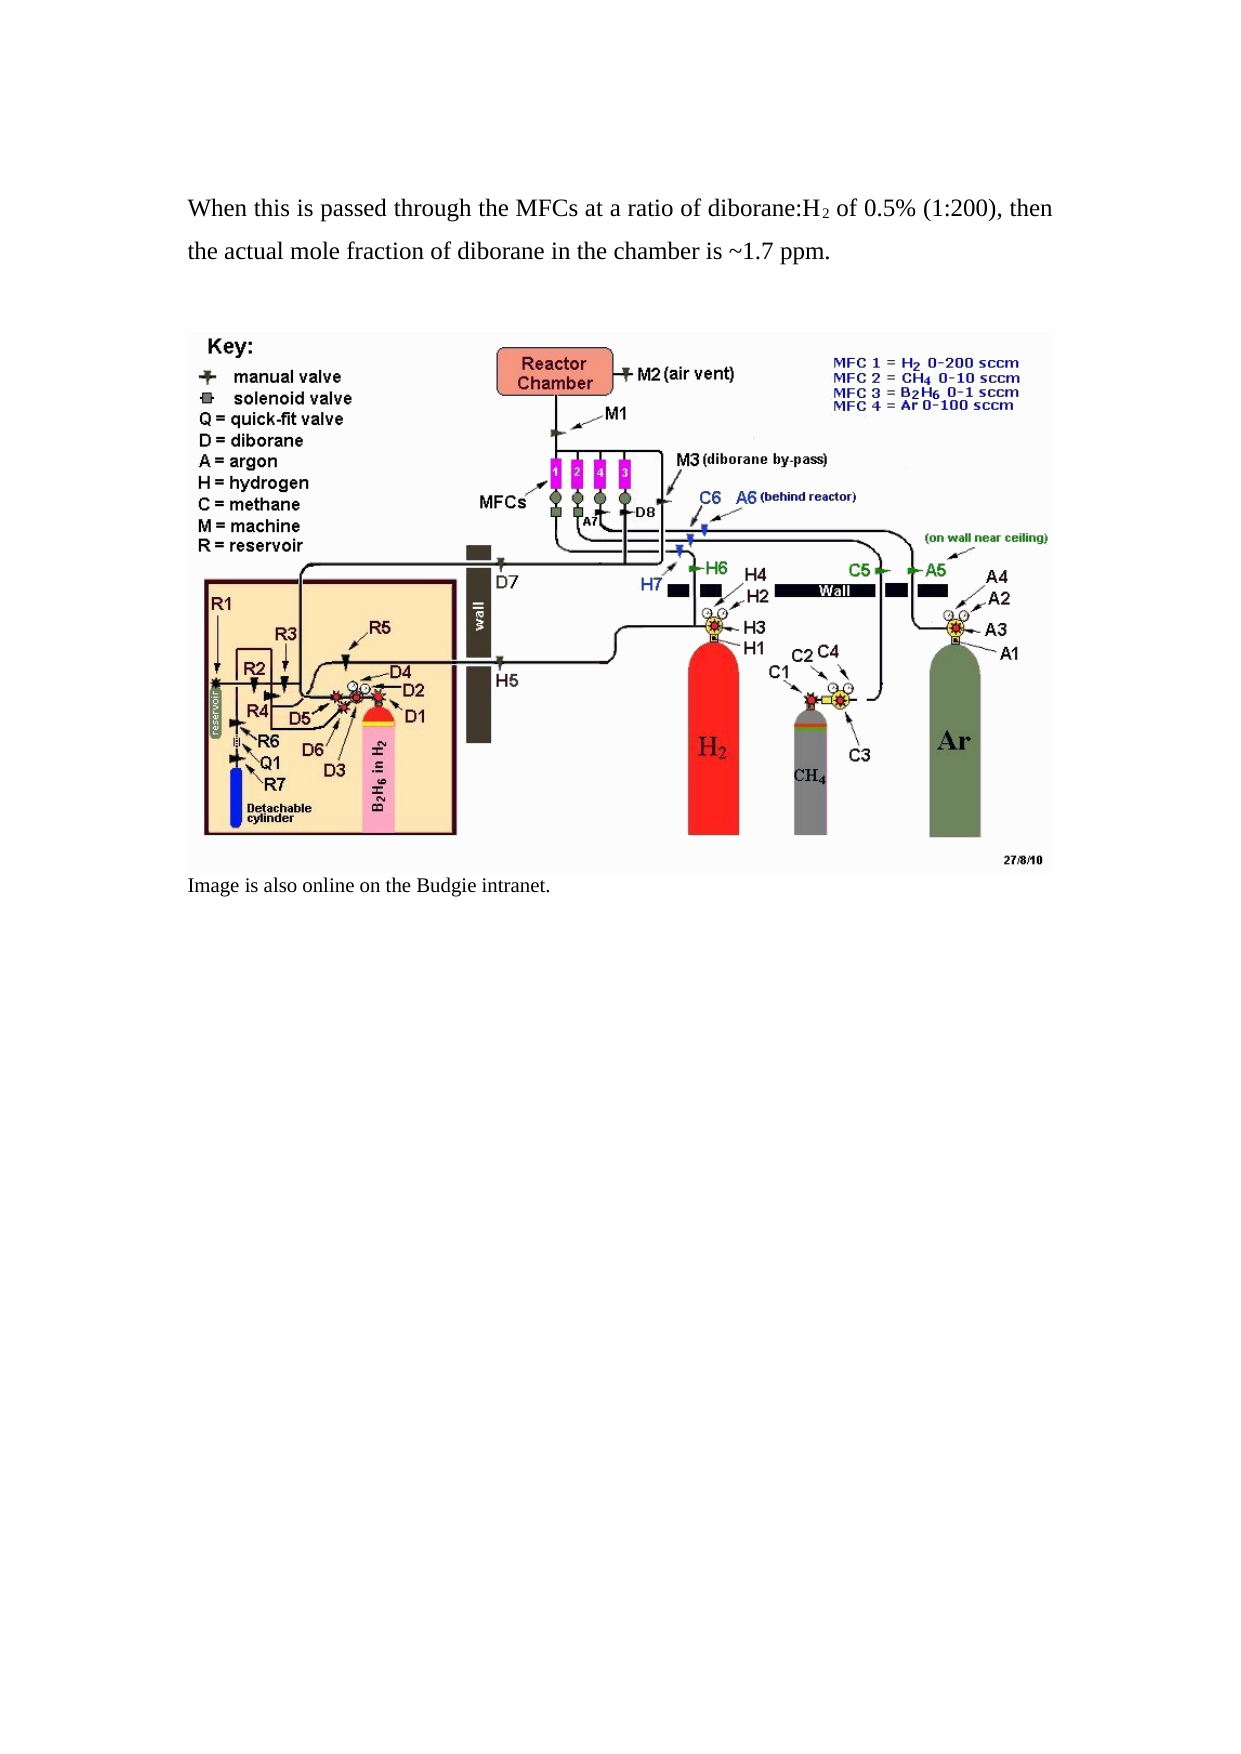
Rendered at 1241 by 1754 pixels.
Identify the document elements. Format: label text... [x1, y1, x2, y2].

text When this is passed through the MFCs at a ratio of diborane:H2 of 0.5% (1:200), then the actual mole fraction of diborane in the chamber is ~1.7 ppm. [187, 193, 1053, 265]
text Image is also online on the Budgie intranet. [187, 873, 1053, 897]
